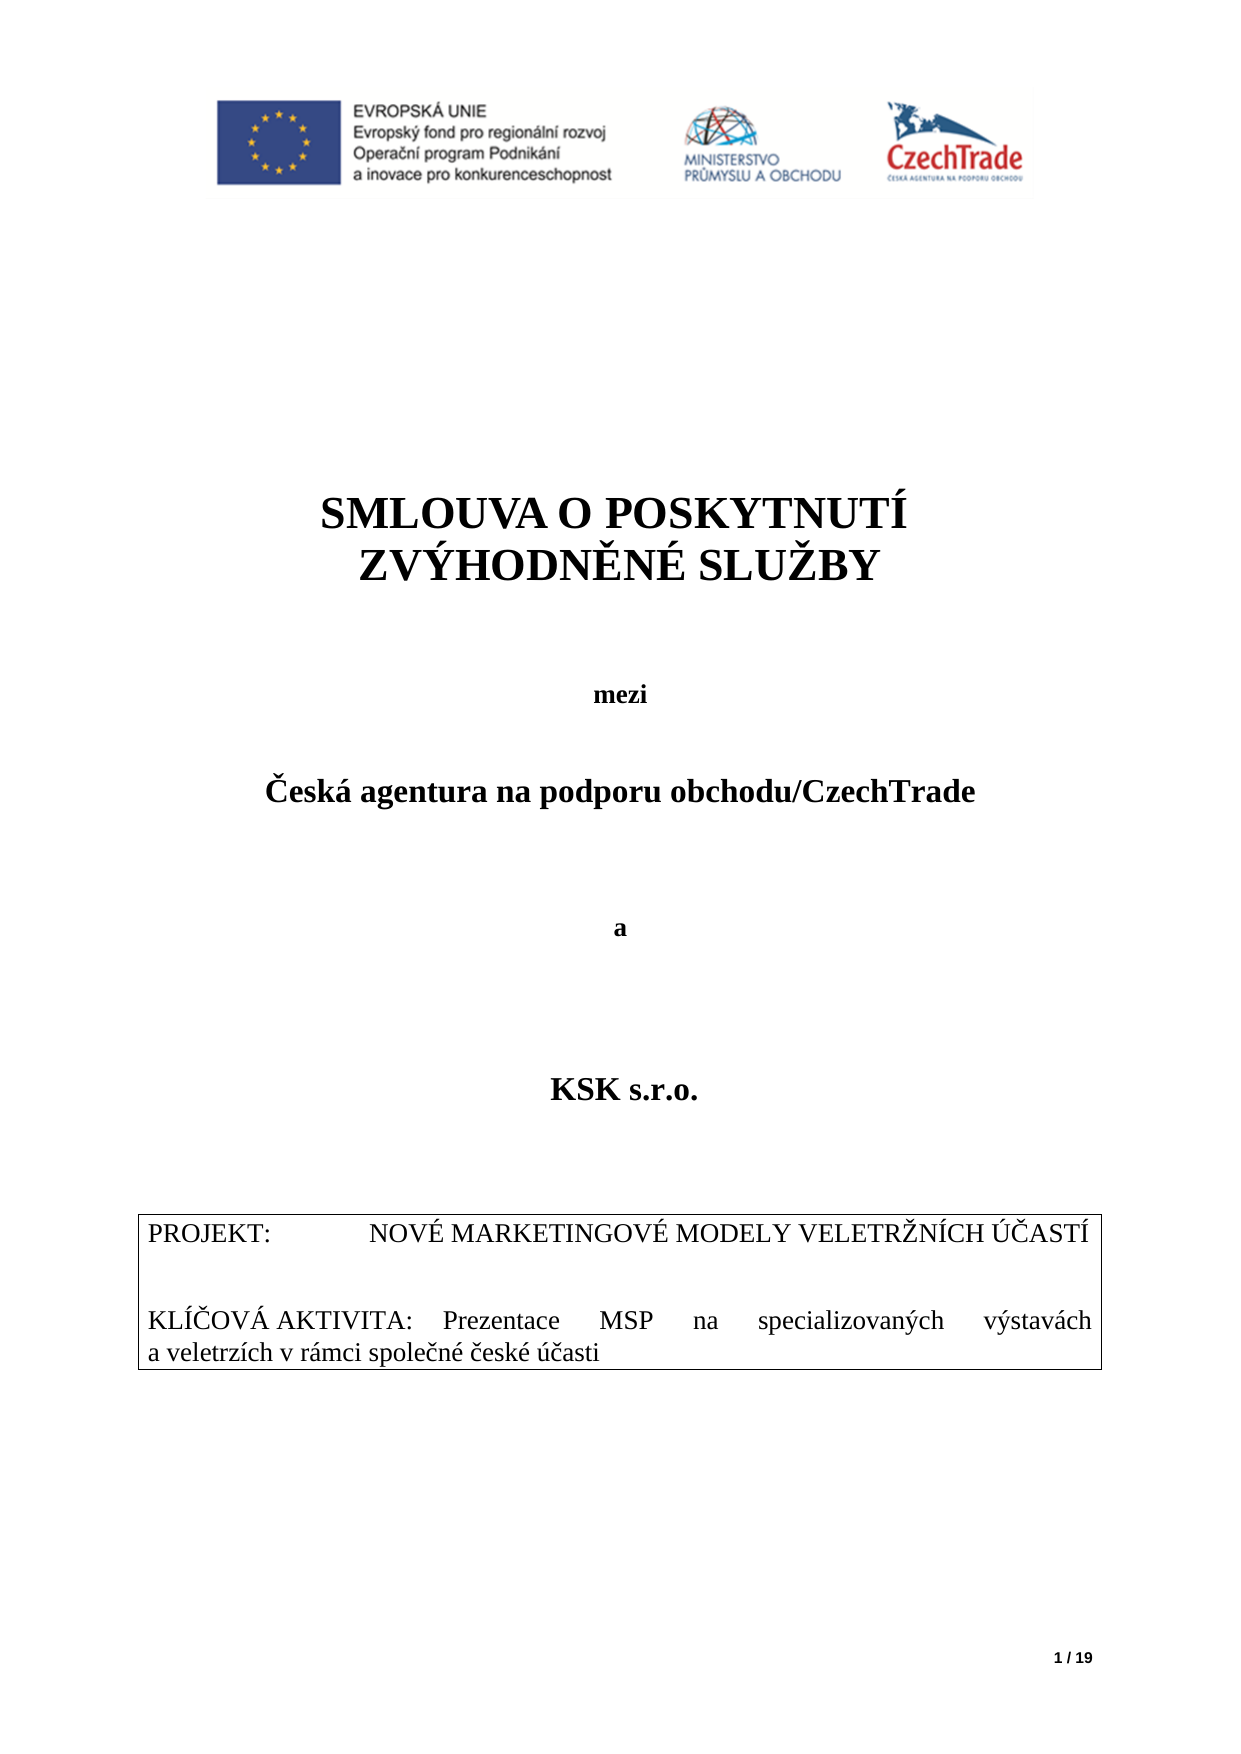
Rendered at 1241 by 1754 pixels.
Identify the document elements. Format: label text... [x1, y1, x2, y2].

title Smlouva o poskytnutí zvýhodněné služby [148, 485, 1092, 591]
text a [148, 911, 1092, 942]
text KSK s.r.o. [148, 1069, 1092, 1107]
picture [205, 87, 1035, 200]
text Česká agentura na podporu obchodu/CzechTrade [148, 772, 1092, 810]
text KLÍČOVÁ AKTIVITA: Prezentace MSP na specializovaných výstavách a veletrzích v rámci společné české účasti [139, 1301, 1101, 1369]
text PROJEKT: NOVÉ MARKETINGOVÉ MODELY VELETRŽNÍCH ÚČASTÍ [139, 1215, 1101, 1248]
text mezi [148, 678, 1092, 709]
